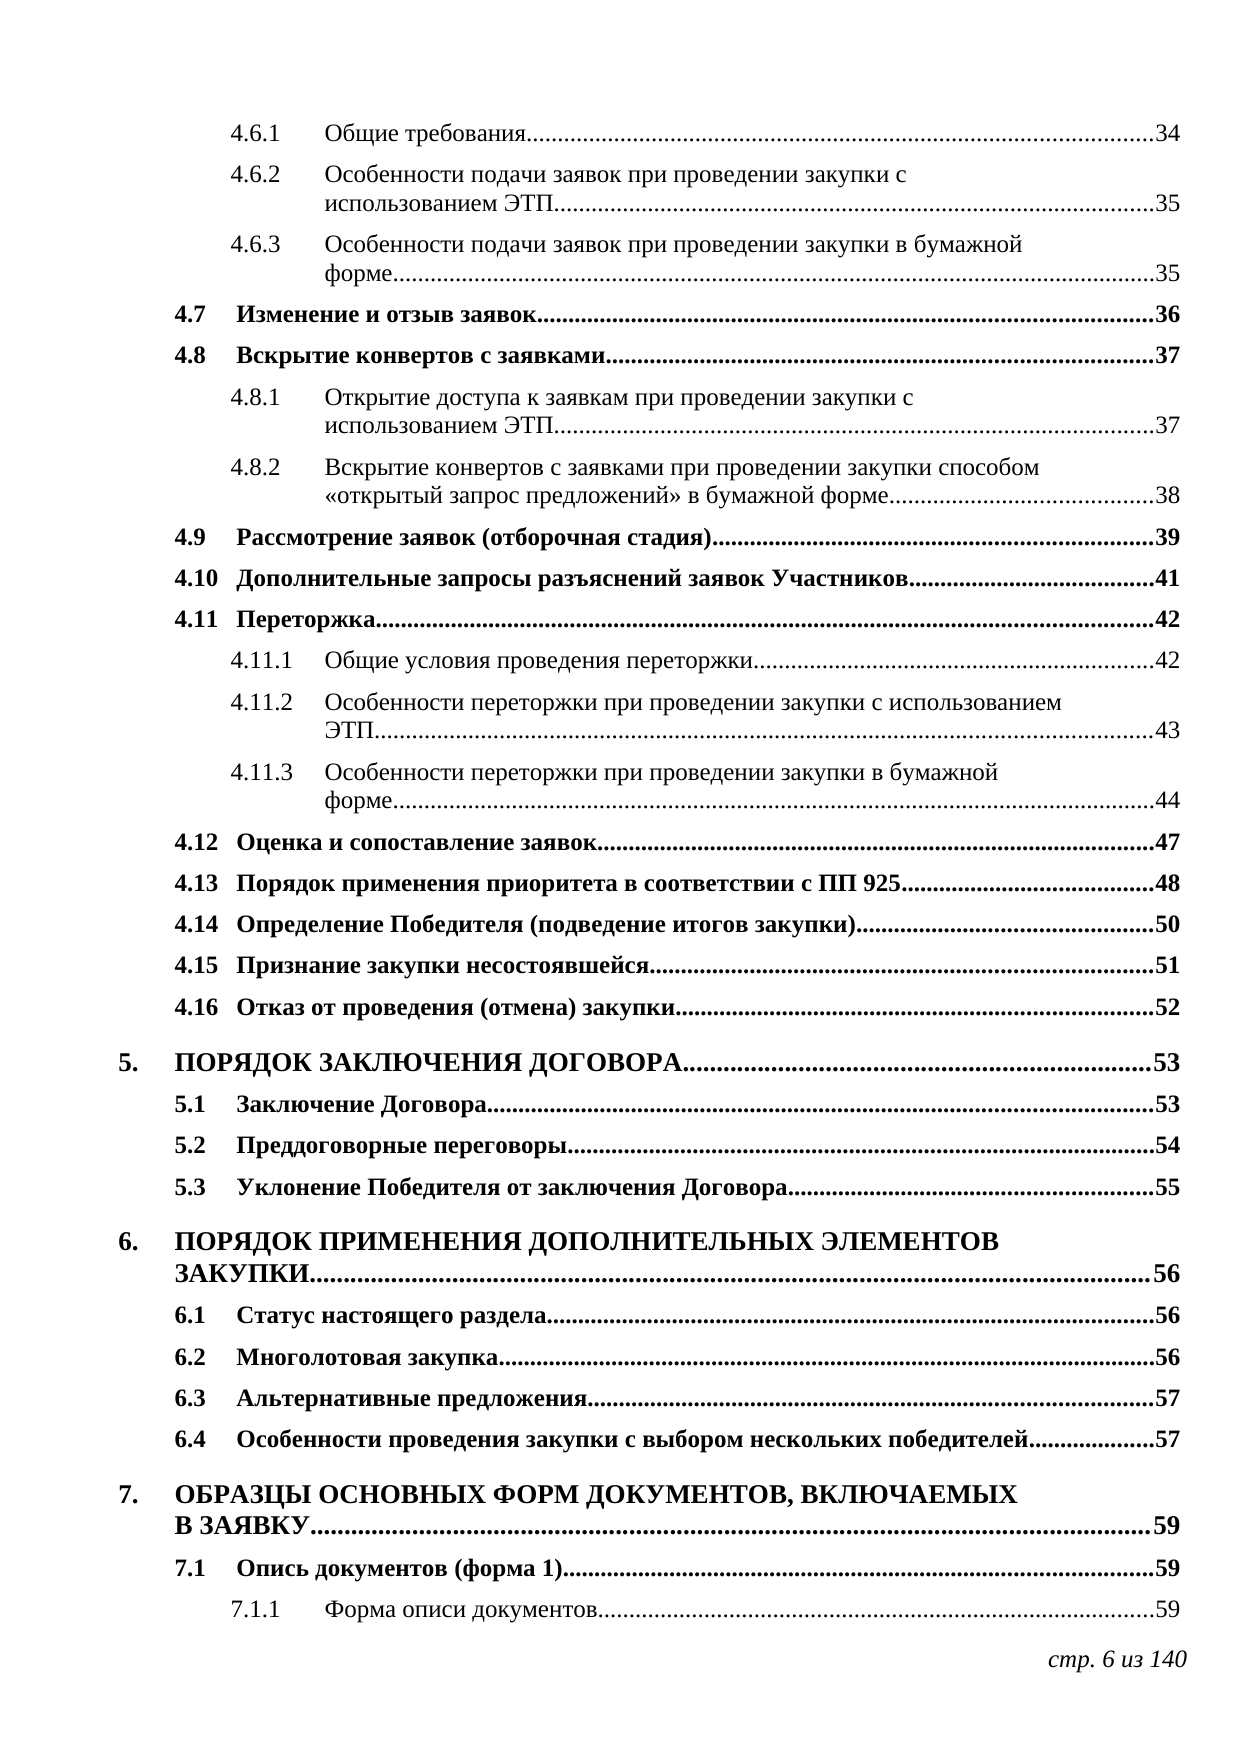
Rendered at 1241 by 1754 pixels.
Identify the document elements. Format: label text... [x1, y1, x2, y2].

text 6.2 Многолотовая закупка 56 [174, 1342, 1093, 1370]
text 4.6.3 Особенности подачи заявок при проведении закупки в бумажной форме 35 [230, 229, 1063, 287]
text 4.6.1 Общие требования 34 [230, 118, 1063, 147]
text 4.12 Оценка и сопоставление заявок 47 [174, 827, 1093, 856]
text 4.11 Переторжка 42 [174, 604, 1093, 633]
text 5.3 Уклонение Победителя от заключения Договора 55 [174, 1172, 1093, 1201]
text 5.2 Преддоговорные переговоры 54 [174, 1131, 1093, 1159]
text 4.8 Вскрытие конвертов с заявками 37 [174, 341, 1093, 369]
text 6.1 Статус настоящего раздела 56 [174, 1300, 1093, 1329]
text 4.11.1 Общие условия проведения переторжки 42 [230, 646, 1063, 674]
text 7. ОБРАЗЦЫ ОСНОВНЫХ ФОРМ ДОКУМЕНТОВ, ВКЛЮЧАЕМЫХ В ЗАЯВКУ 59 [118, 1478, 1063, 1540]
text 6.4 Особенности проведения закупки с выбором нескольких победителей 57 [174, 1424, 1093, 1453]
text 4.14 Определение Победителя (подведение итогов закупки) 50 [174, 909, 1093, 938]
text 6. ПОРЯДОК ПРИМЕНЕНИЯ ДОПОЛНИТЕЛЬНЫХ ЭЛЕМЕНТОВ ЗАКУПКИ 56 [118, 1226, 1063, 1288]
text 4.15 Признание закупки несостоявшейся 51 [174, 951, 1093, 979]
text 6.3 Альтернативные предложения 57 [174, 1383, 1093, 1412]
text 4.8.2 Вскрытие конвертов с заявками при проведении закупки способом «открытый запрос предложений» в бумажной форме 38 [230, 452, 1063, 509]
text 4.11.3 Особенности переторжки при проведении закупки в бумажной форме 44 [230, 757, 1063, 814]
text 4.7 Изменение и отзыв заявок 36 [174, 299, 1093, 328]
text 4.11.2 Особенности переторжки при проведении закупки с использованием ЭТП 43 [230, 687, 1063, 744]
text 7.1.1 Форма описи документов 59 [230, 1594, 1063, 1623]
text 5. ПОРЯДОК ЗАКЛЮЧЕНИЯ ДОГОВОРА 53 [118, 1046, 1063, 1077]
text 4.9 Рассмотрение заявок (отборочная стадия) 39 [174, 522, 1093, 551]
text 4.8.1 Открытие доступа к заявкам при проведении закупки с использованием ЭТП 37 [230, 382, 1063, 439]
text 7.1 Опись документов (форма 1) 59 [174, 1553, 1093, 1581]
text 4.10 Дополнительные запросы разъяснений заявок Участников 41 [174, 563, 1093, 592]
text 5.1 Заключение Договора 53 [174, 1089, 1093, 1118]
text 4.13 Порядок применения приоритета в соответствии с ПП 925 48 [174, 868, 1093, 897]
text 4.16 Отказ от проведения (отмена) закупки 52 [174, 992, 1093, 1021]
text 4.6.2 Особенности подачи заявок при проведении закупки с использованием ЭТП 35 [230, 159, 1063, 217]
